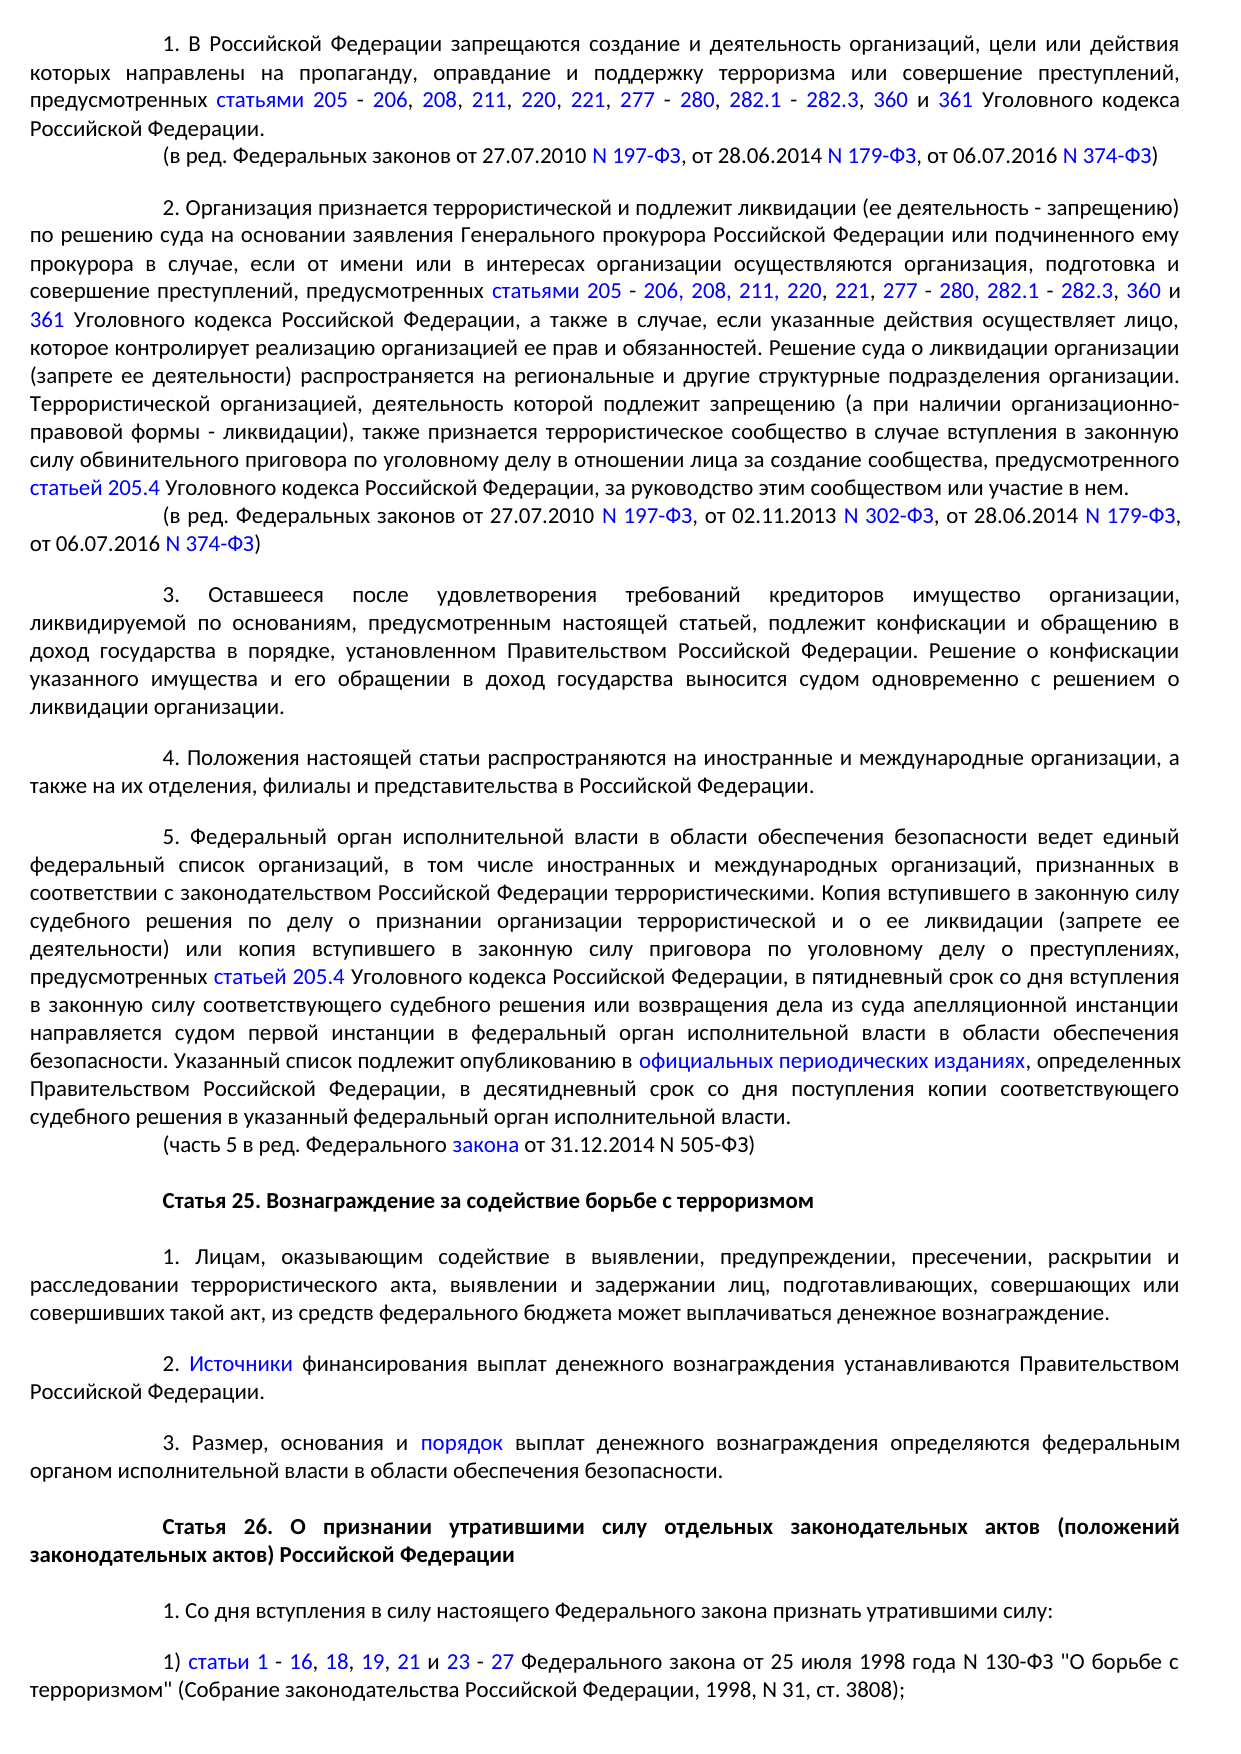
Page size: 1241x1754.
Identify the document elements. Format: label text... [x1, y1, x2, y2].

text 1. Со дня вступления в силу настоящего Федерального закона признать утратившими силу: [29, 1596, 1181, 1624]
text 3. Размер, основания и порядок выплат денежного вознаграждения определяются федеральным органом исполнительной власти в области обеспечения безопасности. [29, 1428, 1181, 1484]
text 1. В Российской Федерации запрещаются создание и деятельность организаций, цели или действия которых направлены на пропаганду, оправдание и поддержку терроризма или совершение преступлений, предусмотренных статьями 205 - 206, 208, 211, 220, 221, 277 - 280, 282.1 - 282.3, 360 и 361 Уголовного кодекса Российской Федерации. [29, 29, 1181, 142]
text 2. Организация признается террористической и подлежит ликвидации (ее деятельность - запрещению) по решению суда на основании заявления Генерального прокурора Российской Федерации или подчиненного ему прокурора в случае, если от имени или в интересах организации осуществляются организация, подготовка и совершение преступлений, предусмотренных статьями 205 - 206, 208, 211, 220, 221, 277 - 280, 282.1 - 282.3, 360 и 361 Уголовного кодекса Российской Федерации, а также в случае, если указанные действия осуществляет лицо, которое контролирует реализацию организацией ее прав и обязанностей. Решение суда о ликвидации организации (запрете ее деятельности) распространяется на региональные и другие структурные подразделения организации. Террористической организацией, деятельность которой подлежит запрещению (а при наличии организационно-правовой формы - ликвидации), также признается террористическое сообщество в случае вступления в законную силу обвинительного приговора по уголовному делу в отношении лица за создание сообщества, предусмотренного статьей 205.4 Уголовного кодекса Российской Федерации, за руководство этим сообществом или участие в нем. [29, 193, 1181, 501]
text 1. Лицам, оказывающим содействие в выявлении, предупреждении, пресечении, раскрытии и расследовании террористического акта, выявлении и задержании лиц, подготавливающих, совершающих или совершивших такой акт, из средств федерального бюджета может выплачиваться денежное вознаграждение. [29, 1242, 1181, 1326]
title Статья 25. Вознаграждение за содействие борьбе с терроризмом [29, 1186, 1181, 1214]
text 1) статьи 1 - 16, 18, 19, 21 и 23 - 27 Федерального закона от 25 июля 1998 года N 130-ФЗ "О борьбе с терроризмом" (Собрание законодательства Российской Федерации, 1998, N 31, ст. 3808); [29, 1647, 1181, 1703]
text 3. Оставшееся после удовлетворения требований кредиторов имущество организации, ликвидируемой по основаниям, предусмотренным настоящей статьей, подлежит конфискации и обращению в доход государства в порядке, установленном Правительством Российской Федерации. Решение о конфискации указанного имущества и его обращении в доход государства выносится судом одновременно с решением о ликвидации организации. [29, 580, 1181, 720]
text 5. Федеральный орган исполнительной власти в области обеспечения безопасности ведет единый федеральный список организаций, в том числе иностранных и международных организаций, признанных в соответствии с законодательством Российской Федерации террористическими. Копия вступившего в законную силу судебного решения по делу о признании организации террористической и о ее ликвидации (запрете ее деятельности) или копия вступившего в законную силу приговора по уголовному делу о преступлениях, предусмотренных статьей 205.4 Уголовного кодекса Российской Федерации, в пятидневный срок со дня вступления в законную силу соответствующего судебного решения или возвращения дела из суда апелляционной инстанции направляется судом первой инстанции в федеральный орган исполнительной власти в области обеспечения безопасности. Указанный список подлежит опубликованию в официальных периодических изданиях, определенных Правительством Российской Федерации, в десятидневный срок со дня поступления копии соответствующего судебного решения в указанный федеральный орган исполнительной власти. [29, 822, 1181, 1130]
text (в ред. Федеральных законов от 27.07.2010 N 197-ФЗ, от 28.06.2014 N 179-ФЗ, от 06.07.2016 N 374-ФЗ) [29, 142, 1181, 170]
text (часть 5 в ред. Федерального закона от 31.12.2014 N 505-ФЗ) [29, 1130, 1181, 1158]
text (в ред. Федеральных законов от 27.07.2010 N 197-ФЗ, от 02.11.2013 N 302-ФЗ, от 28.06.2014 N 179-ФЗ, от 06.07.2016 N 374-ФЗ) [29, 501, 1181, 557]
text 4. Положения настоящей статьи распространяются на иностранные и международные организации, а также на их отделения, филиалы и представительства в Российской Федерации. [29, 743, 1181, 799]
title Статья 26. О признании утратившими силу отдельных законодательных актов (положений законодательных актов) Российской Федерации [29, 1512, 1181, 1568]
text 2. Источники финансирования выплат денежного вознаграждения устанавливаются Правительством Российской Федерации. [29, 1349, 1181, 1405]
